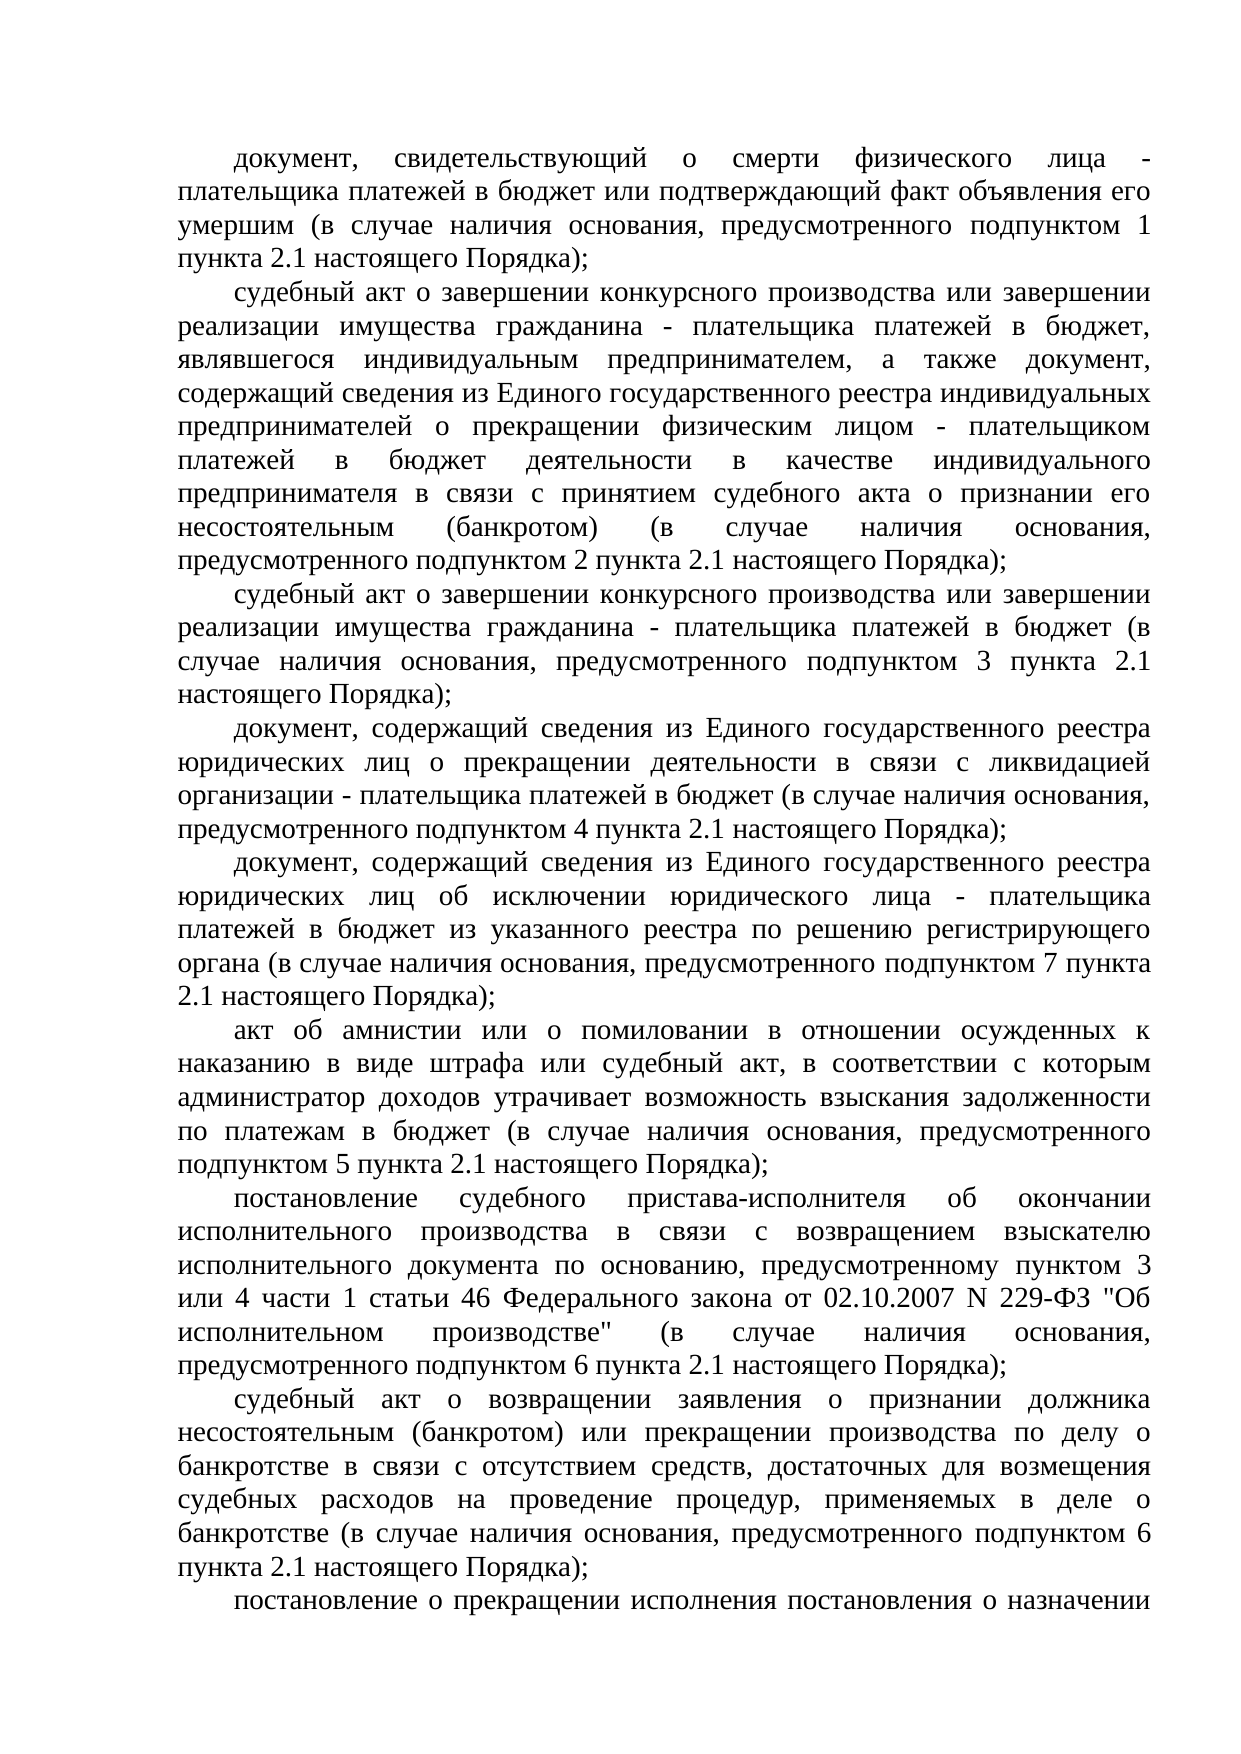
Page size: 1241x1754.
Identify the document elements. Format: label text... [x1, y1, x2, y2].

text постановление судебного пристава-исполнителя об окончании исполнительного производства в связи с возвращением взыскателю исполнительного документа по основанию, предусмотренному пунктом 3 или 4 части 1 статьи 46 Федерального закона от 02.10.2007 N 229-ФЗ "Об исполнительном производстве" (в случае наличия основания, предусмотренного подпунктом 6 пункта 2.1 настоящего Порядка); [177, 1180, 1152, 1381]
text документ, содержащий сведения из Единого государственного реестра юридических лиц о прекращении деятельности в связи с ликвидацией организации - плательщика платежей в бюджет (в случае наличия основания, предусмотренного подпунктом 4 пункта 2.1 настоящего Порядка); [177, 710, 1152, 844]
text судебный акт о завершении конкурсного производства или завершении реализации имущества гражданина - плательщика платежей в бюджет, являвшегося индивидуальным предпринимателем, а также документ, содержащий сведения из Единого государственного реестра индивидуальных предпринимателей о прекращении физическим лицом - плательщиком платежей в бюджет деятельности в качестве индивидуального предпринимателя в связи с принятием судебного акта о признании его несостоятельным (банкротом) (в случае наличия основания, предусмотренного подпунктом 2 пункта 2.1 настоящего Порядка); [177, 274, 1152, 576]
text судебный акт о возвращении заявления о признании должника несостоятельным (банкротом) или прекращении производства по делу о банкротстве в связи с отсутствием средств, достаточных для возмещения судебных расходов на проведение процедур, применяемых в деле о банкротстве (в случае наличия основания, предусмотренного подпунктом 6 пункта 2.1 настоящего Порядка); [177, 1381, 1152, 1582]
text акт об амнистии или о помиловании в отношении осужденных к наказанию в виде штрафа или судебный акт, в соответствии с которым администратор доходов утрачивает возможность взыскания задолженности по платежам в бюджет (в случае наличия основания, предусмотренного подпунктом 5 пункта 2.1 настоящего Порядка); [177, 1012, 1152, 1180]
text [177, 1582, 1152, 1616]
text документ, содержащий сведения из Единого государственного реестра юридических лиц об исключении юридического лица - плательщика платежей в бюджет из указанного реестра по решению регистрирующего органа (в случае наличия основания, предусмотренного подпунктом 7 пункта 2.1 настоящего Порядка); [177, 844, 1152, 1012]
text судебный акт о завершении конкурсного производства или завершении реализации имущества гражданина - плательщика платежей в бюджет (в случае наличия основания, предусмотренного подпунктом 3 пункта 2.1 настоящего Порядка); [177, 576, 1152, 710]
text документ, свидетельствующий о смерти физического лица - плательщика платежей в бюджет или подтверждающий факт объявления его умершим (в случае наличия основания, предусмотренного подпунктом 1 пункта 2.1 настоящего Порядка); [177, 140, 1152, 274]
